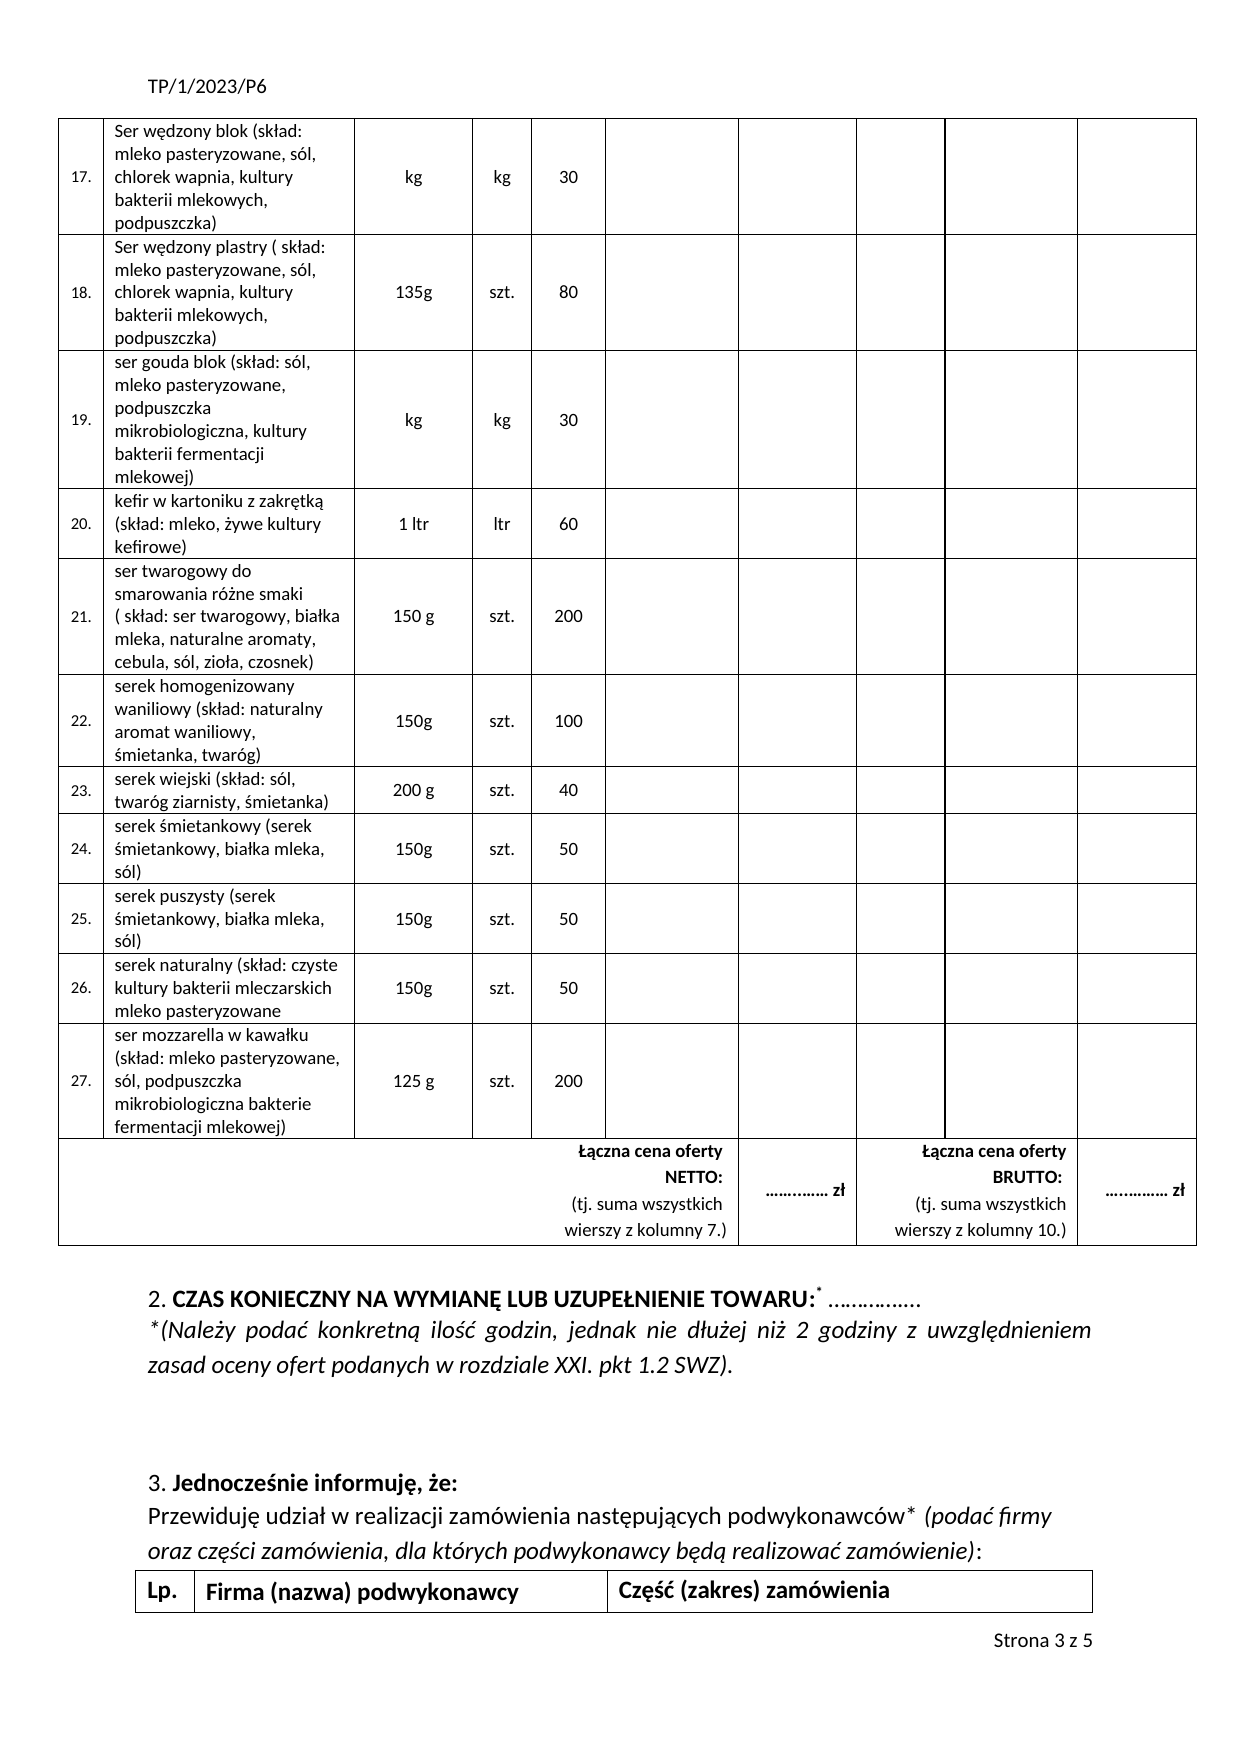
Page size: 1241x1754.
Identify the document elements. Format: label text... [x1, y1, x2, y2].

table_cell [1078, 767, 1196, 813]
table_cell [946, 675, 1077, 766]
table_cell [739, 351, 856, 488]
table_cell [739, 1024, 856, 1138]
table_cell ser gouda blok (skład: sól, mleko pasteryzowane, podpuszczka mikrobiologiczna, kultury bakterii fermentacji mlekowej) [104, 351, 354, 488]
table_cell [946, 351, 1077, 488]
table_cell 1 ltr [355, 489, 472, 558]
table_cell 18. [59, 235, 103, 349]
table_cell [946, 119, 1077, 234]
table_cell [739, 884, 856, 953]
table_cell [1078, 884, 1196, 953]
table_cell [1078, 814, 1196, 883]
table_cell [606, 351, 738, 488]
table_cell [946, 1024, 1077, 1138]
table_cell [1078, 351, 1196, 488]
table_cell [606, 814, 738, 883]
table_cell 150g [355, 675, 472, 766]
table_cell [606, 1024, 738, 1138]
table_cell [946, 767, 1077, 813]
table_cell szt. [473, 814, 531, 883]
table_cell 60 [532, 489, 605, 558]
table_cell Ser wędzony blok (skład: mleko pasteryzowane, sól, chlorek wapnia, kultury bakterii mlekowych, podpuszczka) [104, 119, 354, 234]
table_cell ser mozzarella w kawałku (skład: mleko pasteryzowane, sól, podpuszczka mikrobiologiczna bakterie fermentacji mlekowej) [104, 1024, 354, 1138]
table_cell 150g [355, 884, 472, 953]
table_cell 24. [59, 814, 103, 883]
table_cell [739, 954, 856, 1022]
table_cell ser twarogowy do smarowania różne smaki ( skład: ser twarogowy, białka mleka, naturalne aromaty, cebula, sól, zioła, czosnek) [104, 559, 354, 673]
table_cell [857, 767, 944, 813]
table_cell 27. [59, 1024, 103, 1138]
table_cell 80 [532, 235, 605, 349]
table_cell [857, 489, 944, 558]
table_cell kg [355, 351, 472, 488]
table_cell 200 g [355, 767, 472, 813]
table_cell [857, 954, 944, 1022]
table_cell [606, 954, 738, 1022]
table_cell [1078, 1024, 1196, 1138]
table_cell szt. [473, 1024, 531, 1138]
table_cell [739, 814, 856, 883]
table_cell [606, 675, 738, 766]
table_cell [857, 675, 944, 766]
table_cell [606, 489, 738, 558]
table_cell [946, 954, 1077, 1022]
table_cell [1078, 489, 1196, 558]
table_cell kg [473, 351, 531, 488]
table_cell 20. [59, 489, 103, 558]
table_cell serek homogenizowany waniliowy (skład: naturalny aromat waniliowy, śmietanka, twaróg) [104, 675, 354, 766]
table_cell szt. [473, 235, 531, 349]
text 2. Czas konieczny na wymianę lub uzupełnienie towaru:* ………….… [148, 1283, 1093, 1314]
table_cell 100 [532, 675, 605, 766]
table_cell [739, 119, 856, 234]
table_cell szt. [473, 884, 531, 953]
table_cell szt. [473, 767, 531, 813]
table_cell [606, 559, 738, 673]
table_cell serek wiejski (skład: sól, twaróg ziarnisty, śmietanka) [104, 767, 354, 813]
table_cell 150 g [355, 559, 472, 673]
table_cell 50 [532, 884, 605, 953]
table_cell ltr [473, 489, 531, 558]
table_cell serek śmietankowy (serek śmietankowy, białka mleka, sól) [104, 814, 354, 883]
table_cell 17. [59, 119, 103, 234]
table_cell [946, 489, 1077, 558]
table_cell 40 [532, 767, 605, 813]
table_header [608, 1571, 1092, 1612]
table_cell 150g [355, 954, 472, 1022]
table_cell szt. [473, 675, 531, 766]
table_cell 23. [59, 767, 103, 813]
text *(Należy podać konkretną ilość godzin, jednak nie dłużej niż 2 godziny z uwzględnieniem zasad oceny ofert podanych w rozdziale XXI. pkt 1.2 SWZ). [148, 1314, 1093, 1379]
table_cell Łączna cena oferty BRUTTO: (tj. suma wszystkich wierszy z kolumny 10.) [857, 1139, 1077, 1245]
text 3. Jednocześnie informuję, że: [148, 1467, 1093, 1497]
table_cell 150g [355, 814, 472, 883]
table_cell [946, 814, 1077, 883]
table_cell [1078, 675, 1196, 766]
table_cell [1078, 235, 1196, 349]
table_cell [857, 1024, 944, 1138]
table_cell [606, 235, 738, 349]
table_cell [857, 814, 944, 883]
table_cell …..……… zł [1078, 1139, 1196, 1245]
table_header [195, 1571, 607, 1612]
table_cell [606, 884, 738, 953]
table_cell Łączna cena oferty NETTO: (tj. suma wszystkich wierszy z kolumny 7.) [59, 1139, 738, 1245]
table_cell 50 [532, 814, 605, 883]
table_cell [857, 235, 944, 349]
table_cell serek naturalny (skład: czyste kultury bakterii mleczarskich mleko pasteryzowane [104, 954, 354, 1022]
table_cell [1078, 119, 1196, 234]
table_cell kg [473, 119, 531, 234]
table_cell szt. [473, 559, 531, 673]
table_cell 200 [532, 1024, 605, 1138]
table_cell [857, 351, 944, 488]
table_cell [739, 767, 856, 813]
table_cell [606, 767, 738, 813]
table_cell [739, 489, 856, 558]
table_cell [1078, 954, 1196, 1022]
table_cell 25. [59, 884, 103, 953]
table_cell kg [355, 119, 472, 234]
table_cell ……..…… zł [739, 1139, 856, 1245]
table_cell [857, 119, 944, 234]
table_cell 21. [59, 559, 103, 673]
table_cell Ser wędzony plastry ( skład: mleko pasteryzowane, sól, chlorek wapnia, kultury bakterii mlekowych, podpuszczka) [104, 235, 354, 349]
table_cell szt. [473, 954, 531, 1022]
table_cell 125 g [355, 1024, 472, 1138]
table_cell 19. [59, 351, 103, 488]
table_cell [1078, 559, 1196, 673]
table_cell [857, 559, 944, 673]
table_cell kefir w kartoniku z zakrętką (skład: mleko, żywe kultury kefirowe) [104, 489, 354, 558]
table_cell [946, 235, 1077, 349]
table_cell 200 [532, 559, 605, 673]
table_cell 22. [59, 675, 103, 766]
table_cell [606, 119, 738, 234]
table_cell 30 [532, 119, 605, 234]
table_cell 135g [355, 235, 472, 349]
text Przewiduję udział w realizacji zamówienia następujących podwykonawców* (podać firmy oraz części zamówienia, dla których podwykonawcy będą realizować zamówienie): [148, 1500, 1093, 1565]
table_cell serek puszysty (serek śmietankowy, białka mleka, sól) [104, 884, 354, 953]
table_cell [739, 675, 856, 766]
table_cell [946, 884, 1077, 953]
table_header Lp. [136, 1571, 194, 1612]
table_cell 26. [59, 954, 103, 1022]
table_cell [739, 559, 856, 673]
table_cell 30 [532, 351, 605, 488]
table_cell 50 [532, 954, 605, 1022]
table_cell [857, 884, 944, 953]
table_cell [946, 559, 1077, 673]
table_cell [739, 235, 856, 349]
